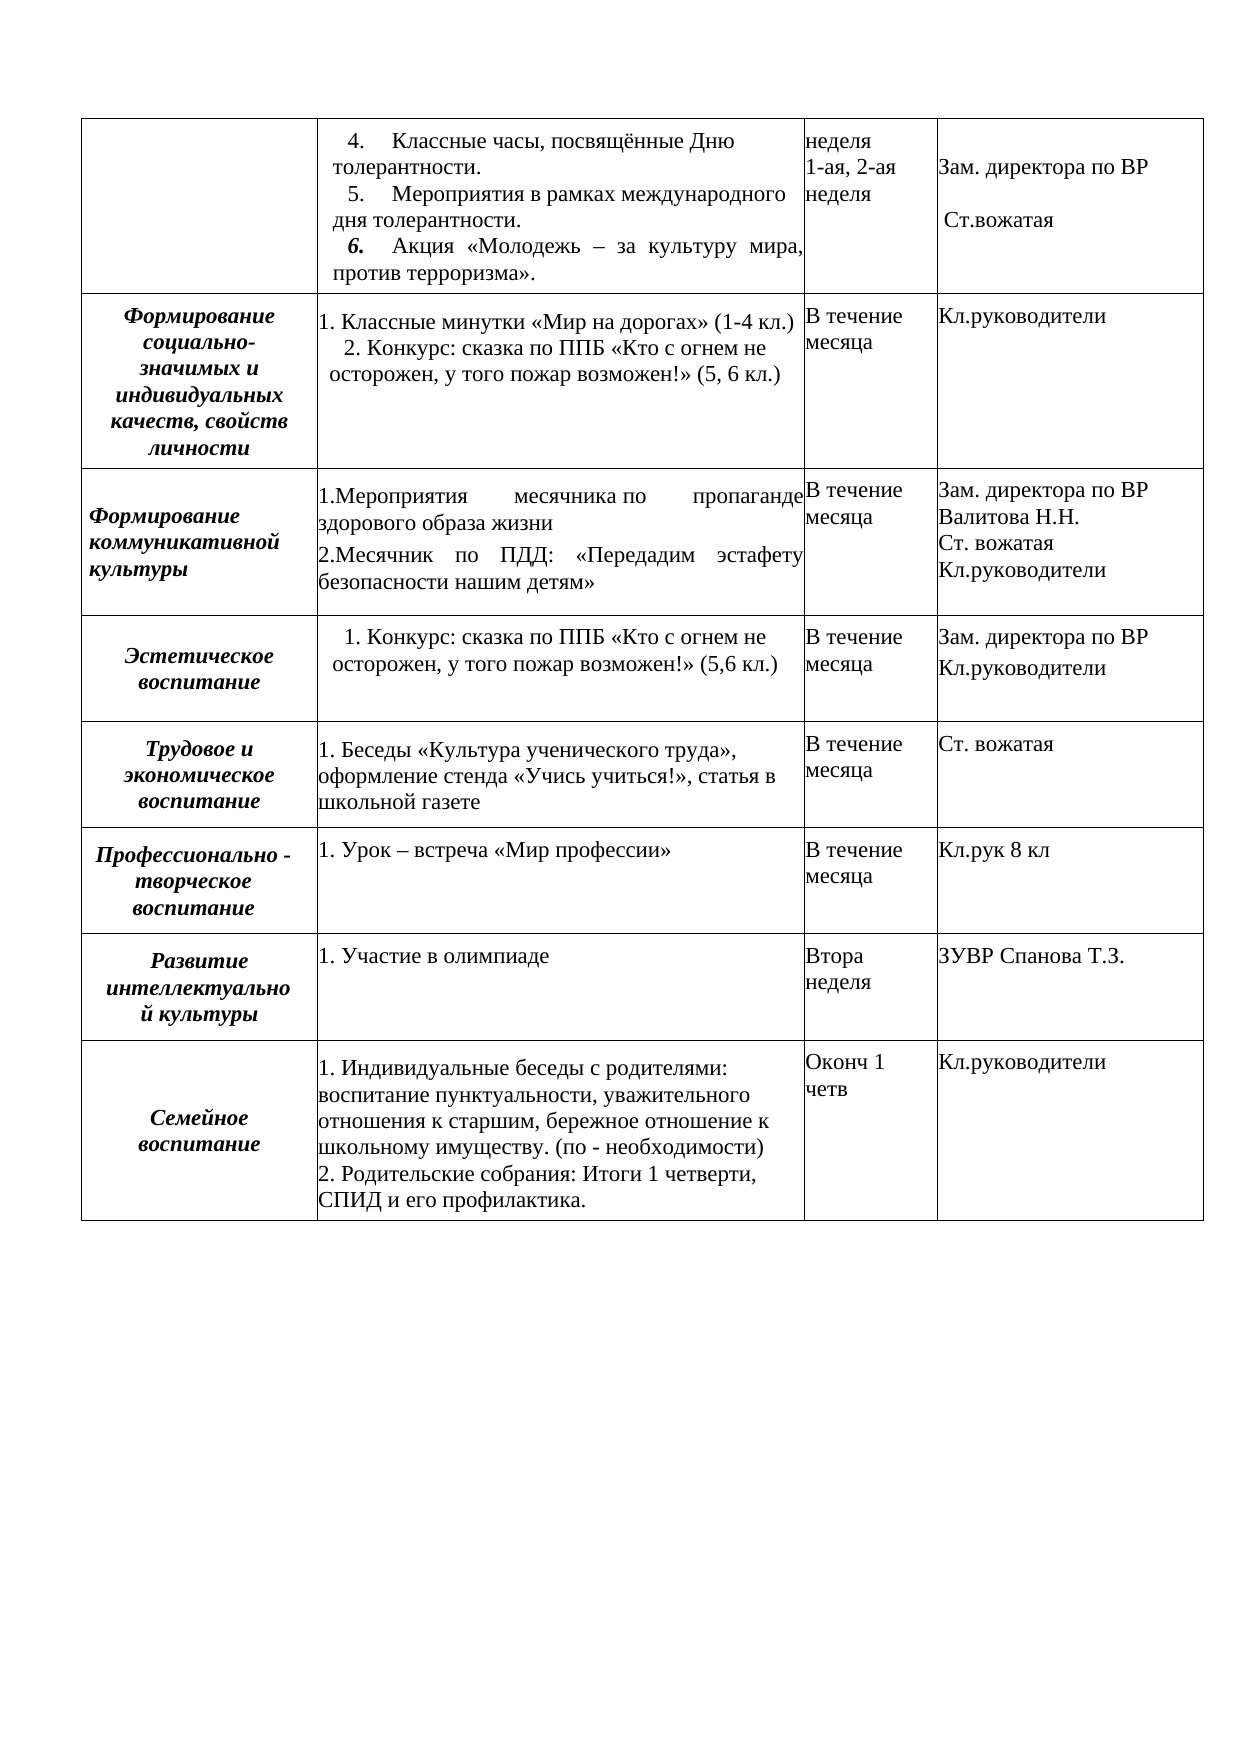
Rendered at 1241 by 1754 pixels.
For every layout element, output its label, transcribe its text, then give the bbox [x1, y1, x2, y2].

table_cell В течение месяца [805, 294, 937, 468]
table_cell 1. Классные минутки «Мир на дорогах» (1-4 кл.) 2. Конкурс: сказка по ППБ «Кто с огнем не осторожен, у того пожар возможен!» (5, 6 кл.) [318, 294, 804, 468]
table_cell Втора неделя [805, 934, 937, 1039]
table_cell В течение месяца [805, 469, 937, 614]
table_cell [805, 119, 937, 293]
table_cell Кл.рук 8 кл [938, 828, 1203, 933]
table_cell 1. Участие в олимпиаде [318, 934, 804, 1039]
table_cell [318, 119, 804, 293]
table_cell Зам. директора по ВР Кл.руководители [938, 616, 1203, 721]
table_cell 1. Индивидуальные беседы с родителями: воспитание пунктуальности, уважительного отношения к старшим, бережное отношение к школьному имуществу. (по - необходимости) 2. Родительские собрания: Итоги 1 четверти, СПИД и его профилактика. [318, 1041, 804, 1220]
table_cell Зам. директора по ВР Валитова Н.Н. Ст. вожатая Кл.руководители [938, 469, 1203, 614]
table_cell Профессионально -творческое воспитание [82, 828, 317, 933]
table_cell Развитие интеллектуальной культуры [82, 934, 317, 1039]
table_cell Семейное воспитание [82, 1041, 317, 1220]
table_cell Формирование социально-значимых и индивидуальных качеств, свойств личности [82, 294, 317, 468]
table_cell В течение месяца [805, 828, 937, 933]
table_cell Ст. вожатая [938, 722, 1203, 827]
table_cell 1. Урок – встреча «Мир профессии» [318, 828, 804, 933]
table_cell В течение месяца [805, 616, 937, 721]
table_cell ЗУВР Спанова Т.З. [938, 934, 1203, 1039]
table_cell Эстетическое воспитание [82, 616, 317, 721]
table_cell Оконч 1 четв [805, 1041, 937, 1220]
table_cell Кл.руководители [938, 1041, 1203, 1220]
table_cell 1.Мероприятия месячника по пропаганде здорового образа жизни 2.Месячник по ПДД: «Передадим эстафету безопасности нашим детям» [318, 469, 804, 614]
table_cell Трудовое и экономическое воспитание [82, 722, 317, 827]
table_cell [82, 119, 317, 293]
table_cell 1. Беседы «Культура ученического труда», оформление стенда «Учись учиться!», статья в школьной газете [318, 722, 804, 827]
table_cell 1. Конкурс: сказка по ППБ «Кто с огнем не осторожен, у того пожар возможен!» (5,6 кл.) [318, 616, 804, 721]
table_cell Кл.руководители [938, 294, 1203, 468]
table_cell Формирование коммуникативной культуры [82, 469, 317, 614]
table_cell В течение месяца [805, 722, 937, 827]
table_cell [938, 119, 1203, 293]
